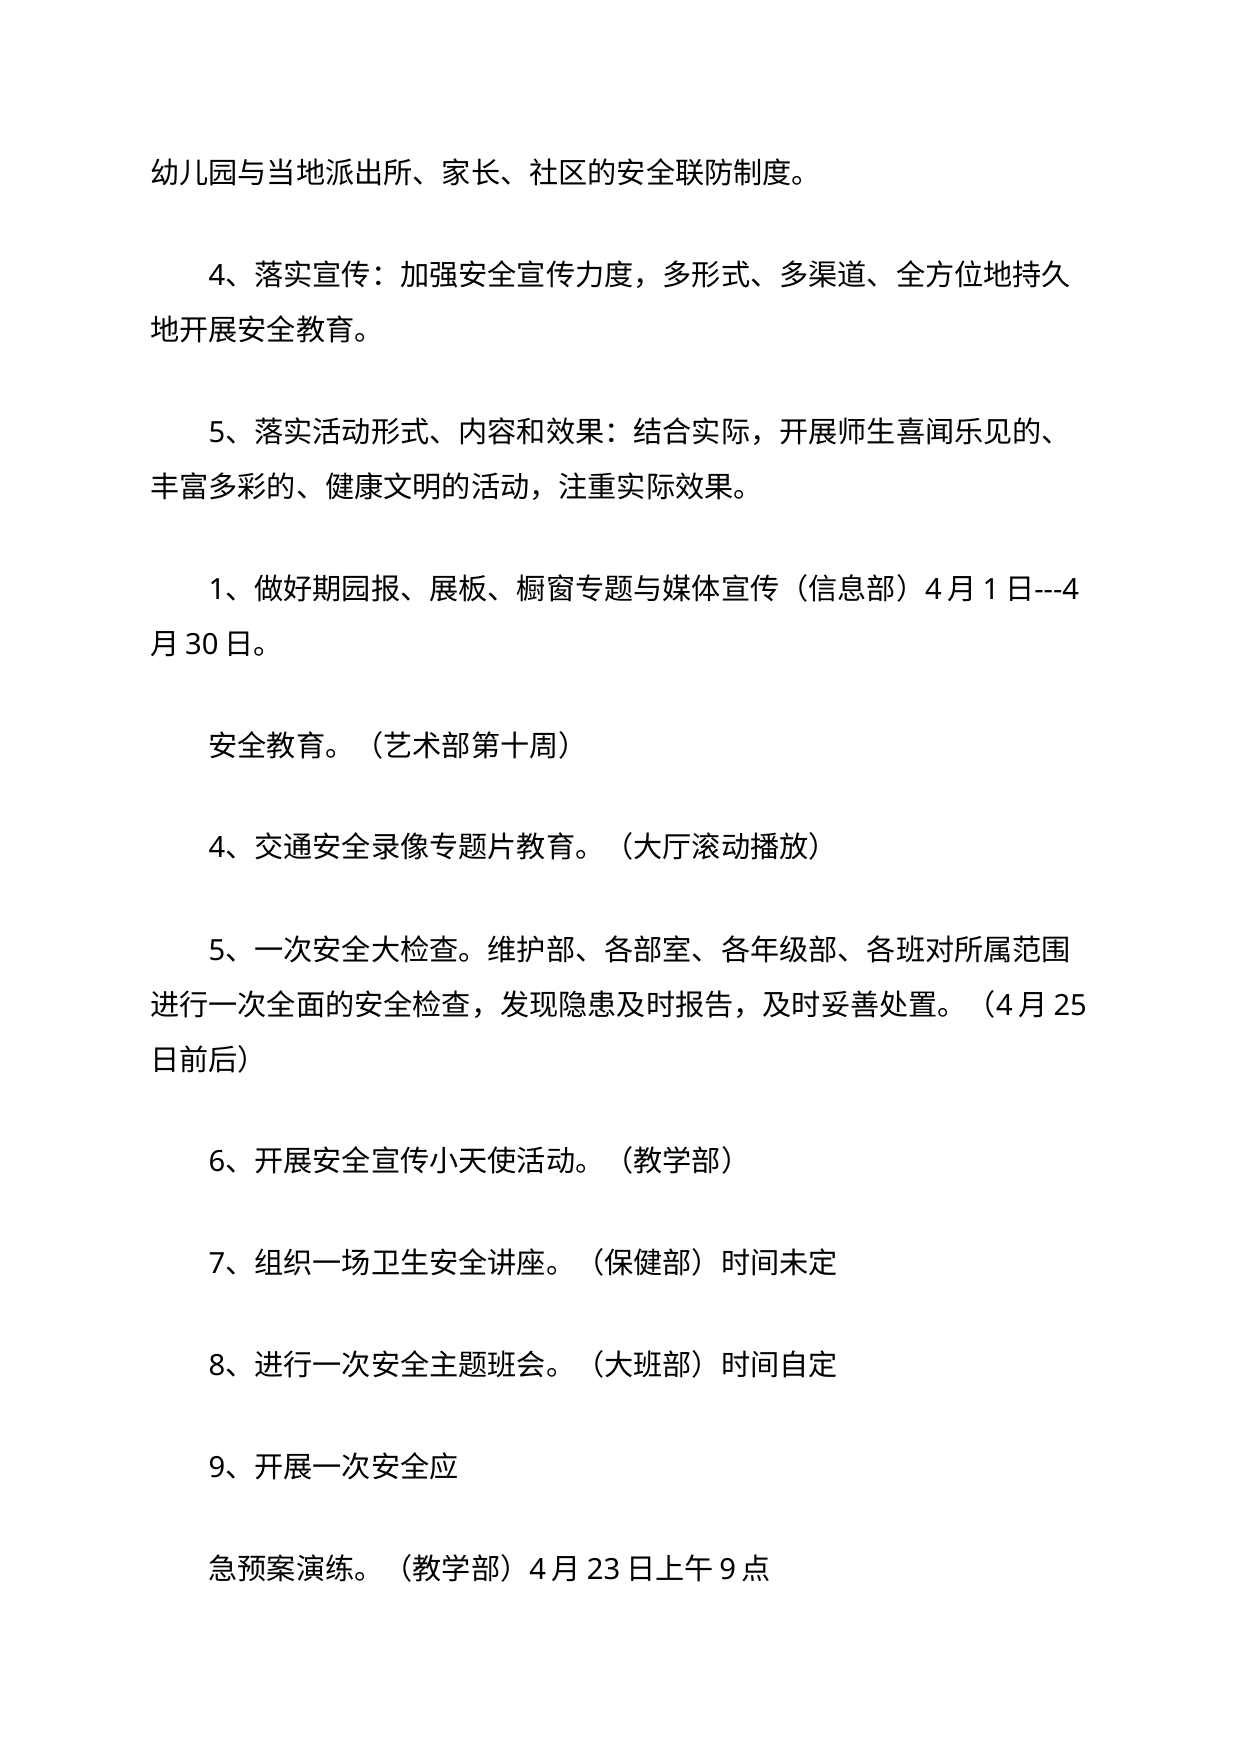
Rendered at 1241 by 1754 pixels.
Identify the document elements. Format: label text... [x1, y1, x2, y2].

text 急预案演练。（教学部）4月23日上午9点 [150, 1546, 1090, 1588]
text 4、交通安全录像专题片教育。（大厅滚动播放） [150, 824, 1090, 866]
text 5、一次安全大检查。维护部、各部室、各年级部、各班对所属范围进行一次全面的安全检查，发现隐患及时报告，及时妥善处置。（4月25日前后） [150, 926, 1090, 1078]
text 9、开展一次安全应 [150, 1444, 1090, 1486]
text 6、开展安全宣传小天使活动。（教学部） [150, 1138, 1090, 1180]
text 8、进行一次安全主题班会。（大班部）时间自定 [150, 1342, 1090, 1384]
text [150, 150, 1090, 192]
text 1、做好期园报、展板、橱窗专题与媒体宣传（信息部）4月1日---4月30日。 [150, 565, 1090, 663]
text 4、落实宣传：加强安全宣传力度，多形式、多渠道、全方位地持久地开展安全教育。 [150, 252, 1090, 349]
text 7、组织一场卫生安全讲座。（保健部）时间未定 [150, 1240, 1090, 1282]
text 安全教育。（艺术部第十周） [150, 722, 1090, 764]
text 5、落实活动形式、内容和效果：结合实际，开展师生喜闻乐见的、丰富多彩的、健康文明的活动，注重实际效果。 [150, 408, 1090, 506]
